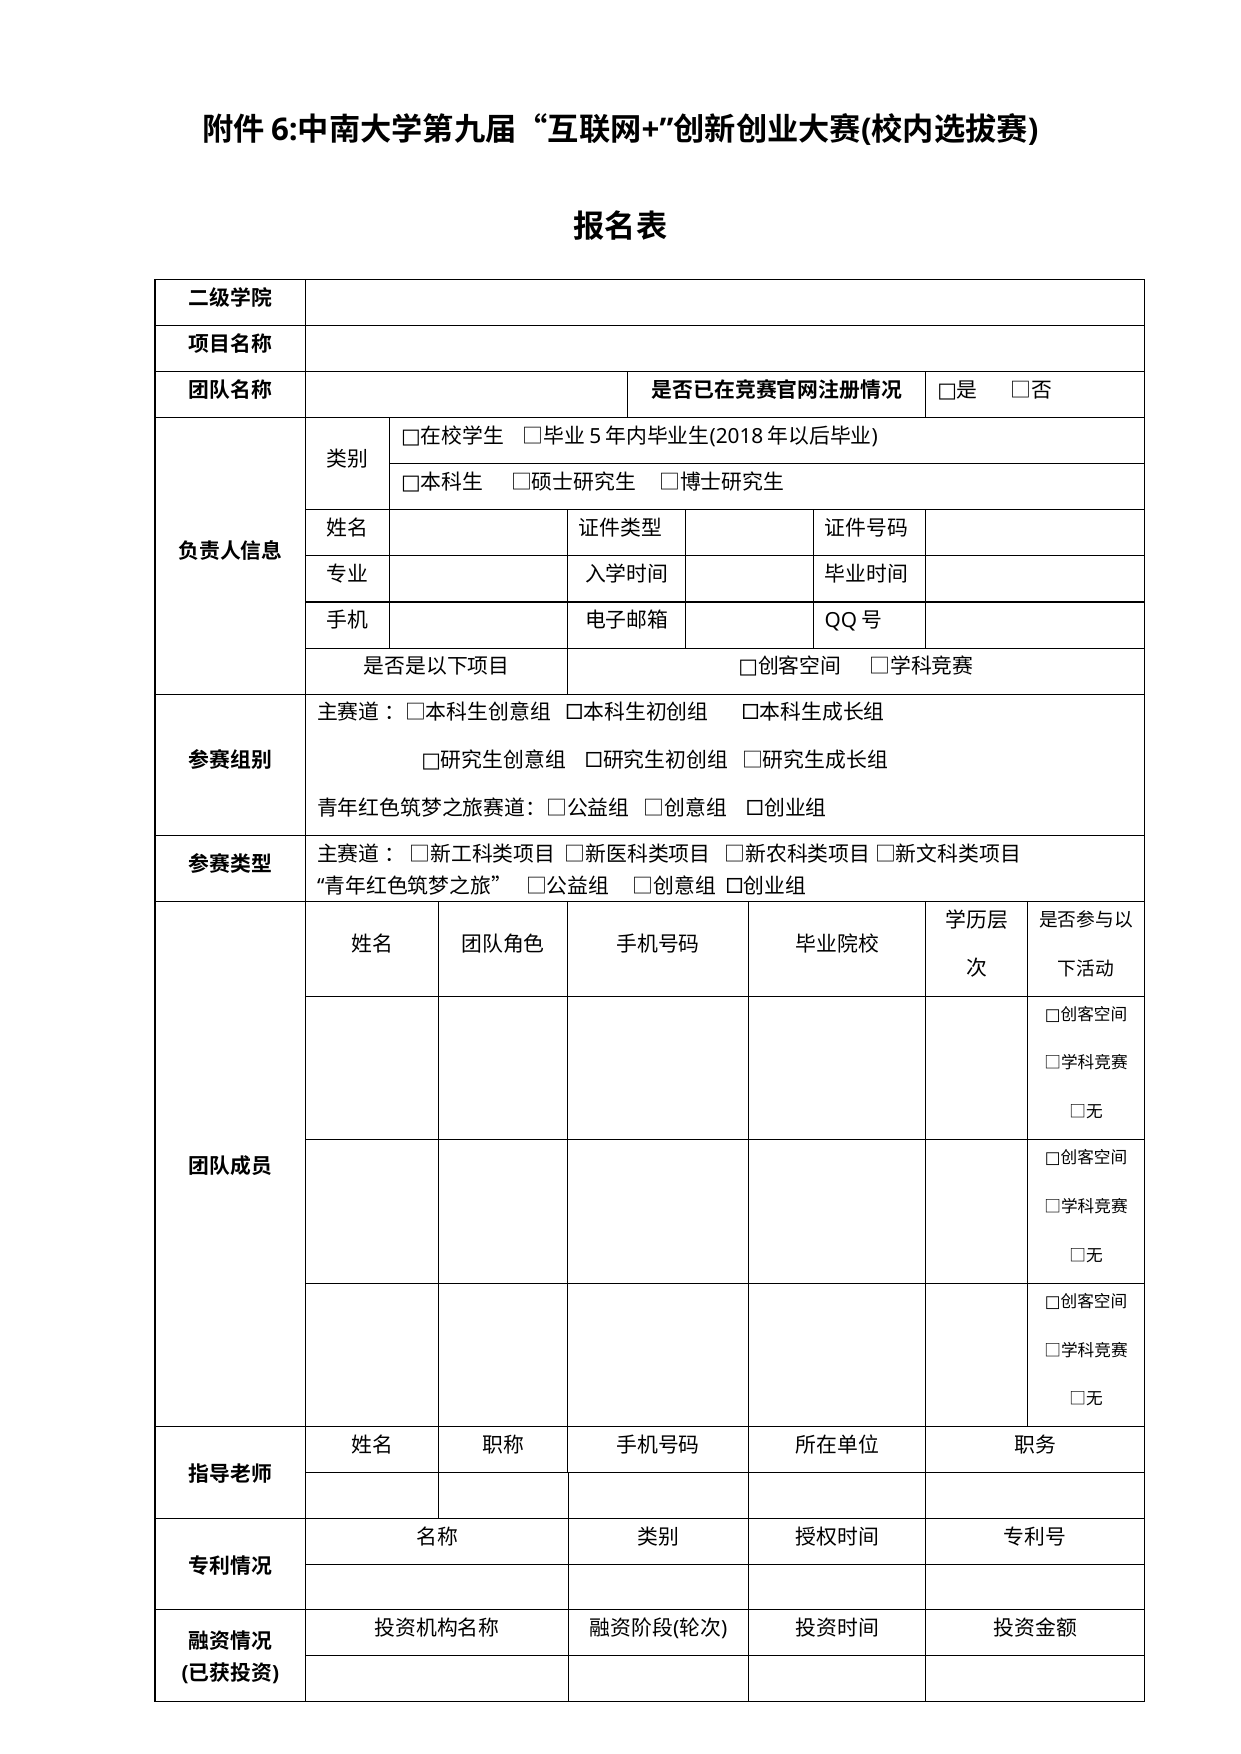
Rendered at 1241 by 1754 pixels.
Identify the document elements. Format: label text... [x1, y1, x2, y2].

table_cell [926, 1473, 1144, 1518]
table_cell 专业 [306, 556, 389, 601]
table_cell 主赛道 ： □新工科类项目 □新医科类项目 □新农科类项目 □新文科类项目 “青年红色筑梦之旅” □公益组 □创意组 创业组 [306, 836, 1144, 901]
table_cell 团队角色 [439, 902, 567, 996]
table_cell 投资机构名称 [306, 1610, 568, 1655]
table_cell [749, 1284, 925, 1426]
table_cell □创客空间 □学科竞赛 □无 [1028, 1284, 1144, 1426]
table_cell [926, 1656, 1144, 1701]
table_cell 团队名称 [156, 372, 305, 417]
table_cell [749, 1140, 925, 1283]
table_cell [439, 997, 567, 1139]
table_cell [306, 997, 438, 1139]
table_cell 投资时间 [749, 1610, 925, 1655]
table_cell 证件类型 [568, 510, 685, 555]
table_cell 是否是以下项目 [306, 649, 567, 693]
table_cell 负责人信息 [156, 418, 305, 693]
table_cell [390, 556, 567, 601]
table_cell [568, 1140, 748, 1283]
table_cell 证件号码 [814, 510, 925, 555]
table_cell [306, 1656, 568, 1701]
table_header [306, 280, 1144, 325]
table_cell [306, 372, 627, 417]
table_cell [439, 1473, 568, 1518]
table_cell [749, 1656, 925, 1701]
table_cell 毕业院校 [749, 902, 925, 996]
table_cell □创客空间 □学科竞赛 □无 [1028, 997, 1144, 1139]
table_cell 项目名称 [156, 326, 305, 371]
table_cell [306, 326, 1144, 371]
table_cell [390, 510, 567, 555]
table_cell 入学时间 [568, 556, 685, 601]
table_cell [926, 510, 1144, 555]
table_cell 授权时间 [749, 1519, 925, 1564]
table_cell [686, 556, 813, 601]
table_cell [749, 997, 925, 1139]
table_cell 毕业时间 [814, 556, 925, 601]
table_cell 手机号码 [568, 1427, 748, 1472]
table_cell 是否参与以下活动 [1028, 902, 1144, 996]
table_cell [568, 1284, 748, 1426]
table_cell 专利情况 [156, 1519, 305, 1609]
table_cell □创客空间 □学科竞赛 □无 [1028, 1140, 1144, 1283]
table_cell 电子邮箱 [568, 603, 685, 647]
table_cell [926, 997, 1027, 1139]
table_cell 融资情况 (已获投资) [156, 1610, 305, 1701]
table_cell 学历层次 [926, 902, 1027, 996]
table_cell [390, 603, 567, 647]
table_cell [569, 1656, 748, 1701]
table_cell [439, 1284, 567, 1426]
table_cell [749, 1565, 925, 1609]
table_cell [926, 1284, 1027, 1426]
table_cell [686, 510, 813, 555]
table_cell [926, 1565, 1144, 1609]
table_cell [686, 603, 813, 647]
table_cell [569, 1473, 748, 1518]
text 附件6:中南大学第九届“互联网+”创新创业大赛(校内选拔赛)报名表 [187, 94, 1053, 256]
table_cell 手机号码 [568, 902, 748, 996]
table_cell 参赛类型 [156, 836, 305, 901]
table_cell 职称 [439, 1427, 567, 1472]
table_cell 专利号 [926, 1519, 1144, 1564]
table_cell 参赛组别 [156, 695, 305, 835]
table_cell 职务 [926, 1427, 1144, 1472]
table_cell [306, 1140, 438, 1283]
table_cell [749, 1473, 925, 1518]
table_cell 投资金额 [926, 1610, 1144, 1655]
table_cell 类别 [306, 418, 389, 509]
table_cell 名称 [306, 1519, 568, 1564]
table_cell □在校学生 □毕业5年内毕业生(2018年以后毕业) [390, 418, 1144, 463]
table_cell [439, 1140, 567, 1283]
table_cell □创客空间 □学科竞赛 [568, 649, 1144, 693]
table_cell 姓名 [306, 902, 438, 996]
table_cell [569, 1565, 748, 1609]
table_cell 融资阶段(轮次) [569, 1610, 748, 1655]
table_cell □本科生 □硕士研究生 □博士研究生 [390, 464, 1144, 509]
table_cell 是否已在竞赛官网注册情况 [628, 372, 925, 417]
table_cell [926, 556, 1144, 601]
table_cell 姓名 [306, 1427, 438, 1472]
table_cell [568, 997, 748, 1139]
table_cell 所在单位 [749, 1427, 925, 1472]
table_header 二级学院 [156, 280, 305, 325]
table_cell [926, 603, 1144, 647]
table_cell □是 □否 [926, 372, 1144, 417]
table_cell [306, 1565, 568, 1609]
table_cell 类别 [569, 1519, 748, 1564]
table_cell 手机 [306, 603, 389, 647]
table_cell [306, 1473, 438, 1518]
table_cell 主赛道 ：□本科生创意组 本科生初创组 本科生成长组 □研究生创意组 研究生初创组 □研究生成长组 青年红色筑梦之旅赛道：□公益组 □创意组 创业组 [306, 695, 1144, 835]
table_cell [926, 1140, 1027, 1283]
table_cell 指导老师 [156, 1427, 305, 1518]
table_cell 姓名 [306, 510, 389, 555]
table_cell [306, 1284, 438, 1426]
table_cell 团队成员 [156, 902, 305, 1426]
table_cell QQ号 [814, 603, 925, 647]
